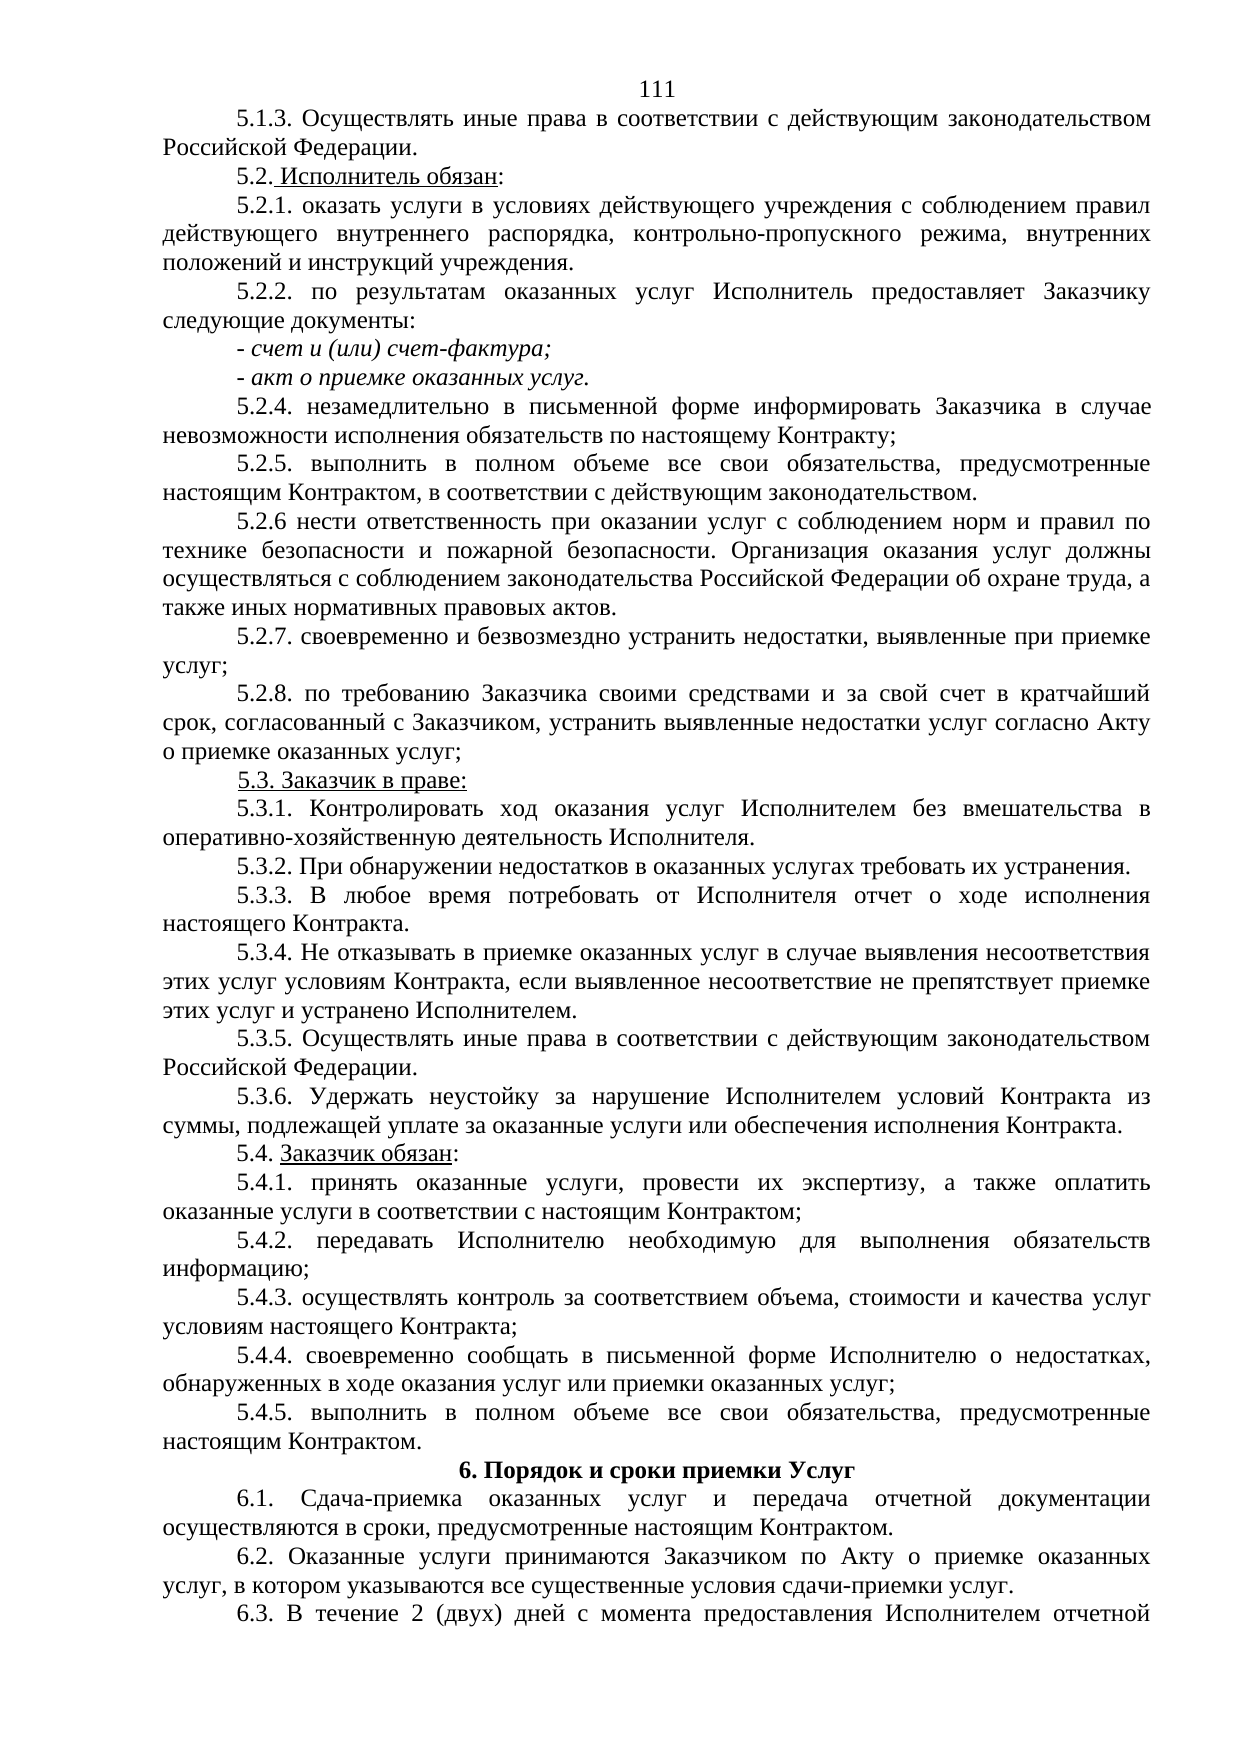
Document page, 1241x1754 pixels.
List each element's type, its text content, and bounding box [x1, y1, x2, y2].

text 5.4.3. осуществлять контроль за соответствием объема, стоимости и качества услуг условиям настоящего Контракта; [162, 1282, 1152, 1340]
text 5.3.5. Осуществлять иные права в соответствии с действующим законодательством Российской Федерации. [162, 1023, 1152, 1081]
text 5.2.5. выполнить в полном объеме все свои обязательства, предусмотренные настоящим Контрактом, в соответствии с действующим законодательством. [162, 448, 1152, 506]
text 6.2. Оказанные услуги принимаются Заказчиком по Акту о приемке оказанных услуг, в котором указываются все существенные условия сдачи-приемки услуг. [162, 1541, 1152, 1598]
text - счет и (или) счет-фактура; [162, 333, 1152, 362]
text 5.4.5. выполнить в полном объеме все свои обязательства, предусмотренные настоящим Контрактом. [162, 1397, 1152, 1455]
text 5.4.4. своевременно сообщать в письменной форме Исполнителю о недостатках, обнаруженных в ходе оказания услуг или приемки оказанных услуг; [162, 1340, 1152, 1397]
text 5.2.8. по требованию Заказчика своими средствами и за свой счет в кратчайший срок, согласованный с Заказчиком, устранить выявленные недостатки услуг согласно Акту о приемке оказанных услуг; [162, 678, 1152, 765]
text 5.2.2. по результатам оказанных услуг Исполнитель предоставляет Заказчику следующие документы: [162, 276, 1152, 333]
text 5.4.2. передавать Исполнителю необходимую для выполнения обязательств информацию; [162, 1225, 1152, 1282]
text 5.2.6 нести ответственность при оказании услуг с соблюдением норм и правил по технике безопасности и пожарной безопасности. Организация оказания услуг должны осуществляться с соблюдением законодательства Российской Федерации об охране труда, а также иных нормативных правовых актов. [162, 506, 1152, 621]
text 5.2. Исполнитель обязан: [162, 161, 1152, 190]
text 5.3.1. Контролировать ход оказания услуг Исполнителем без вмешательства в оперативно-хозяйственную деятельность Исполнителя. [162, 793, 1152, 851]
text 5.3. Заказчик в праве: [162, 765, 1152, 793]
text 5.4.1. принять оказанные услуги, провести их экспертизу, а также оплатить оказанные услуги в соответствии с настоящим Контрактом; [162, 1167, 1152, 1225]
text 5.1.3. Осуществлять иные права в соответствии с действующим законодательством Российской Федерации. [162, 103, 1152, 161]
text - акт о приемке оказанных услуг. [162, 362, 1152, 391]
text 6. Порядок и сроки приемки Услуг [162, 1455, 1152, 1483]
text 6.1. Сдача-приемка оказанных услуг и передача отчетной документации осуществляются в сроки, предусмотренные настоящим Контрактом. [162, 1483, 1152, 1541]
text 5.2.4. незамедлительно в письменной форме информировать Заказчика в случае невозможности исполнения обязательств по настоящему Контракту; [162, 391, 1152, 448]
text 5.3.3. В любое время потребовать от Исполнителя отчет о ходе исполнения настоящего Контракта. [162, 880, 1152, 937]
text 5.2.1. оказать услуги в условиях действующего учреждения с соблюдением правил действующего внутреннего распорядка, контрольно-пропускного режима, внутренних положений и инструкций учреждения. [162, 190, 1152, 276]
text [162, 1598, 1152, 1627]
text 5.3.6. Удержать неустойку за нарушение Исполнителем условий Контракта из суммы, подлежащей уплате за оказанные услуги или обеспечения исполнения Контракта. [162, 1081, 1152, 1138]
text 5.2.7. своевременно и безвозмездно устранить недостатки, выявленные при приемке услуг; [162, 621, 1152, 678]
text 5.3.4. Не отказывать в приемке оказанных услуг в случае выявления несоответствия этих услуг условиям Контракта, если выявленное несоответствие не препятствует приемке этих услуг и устранено Исполнителем. [162, 937, 1152, 1023]
text 5.4. Заказчик обязан: [162, 1138, 1152, 1167]
text 5.3.2. При обнаружении недостатков в оказанных услугах требовать их устранения. [162, 851, 1152, 880]
